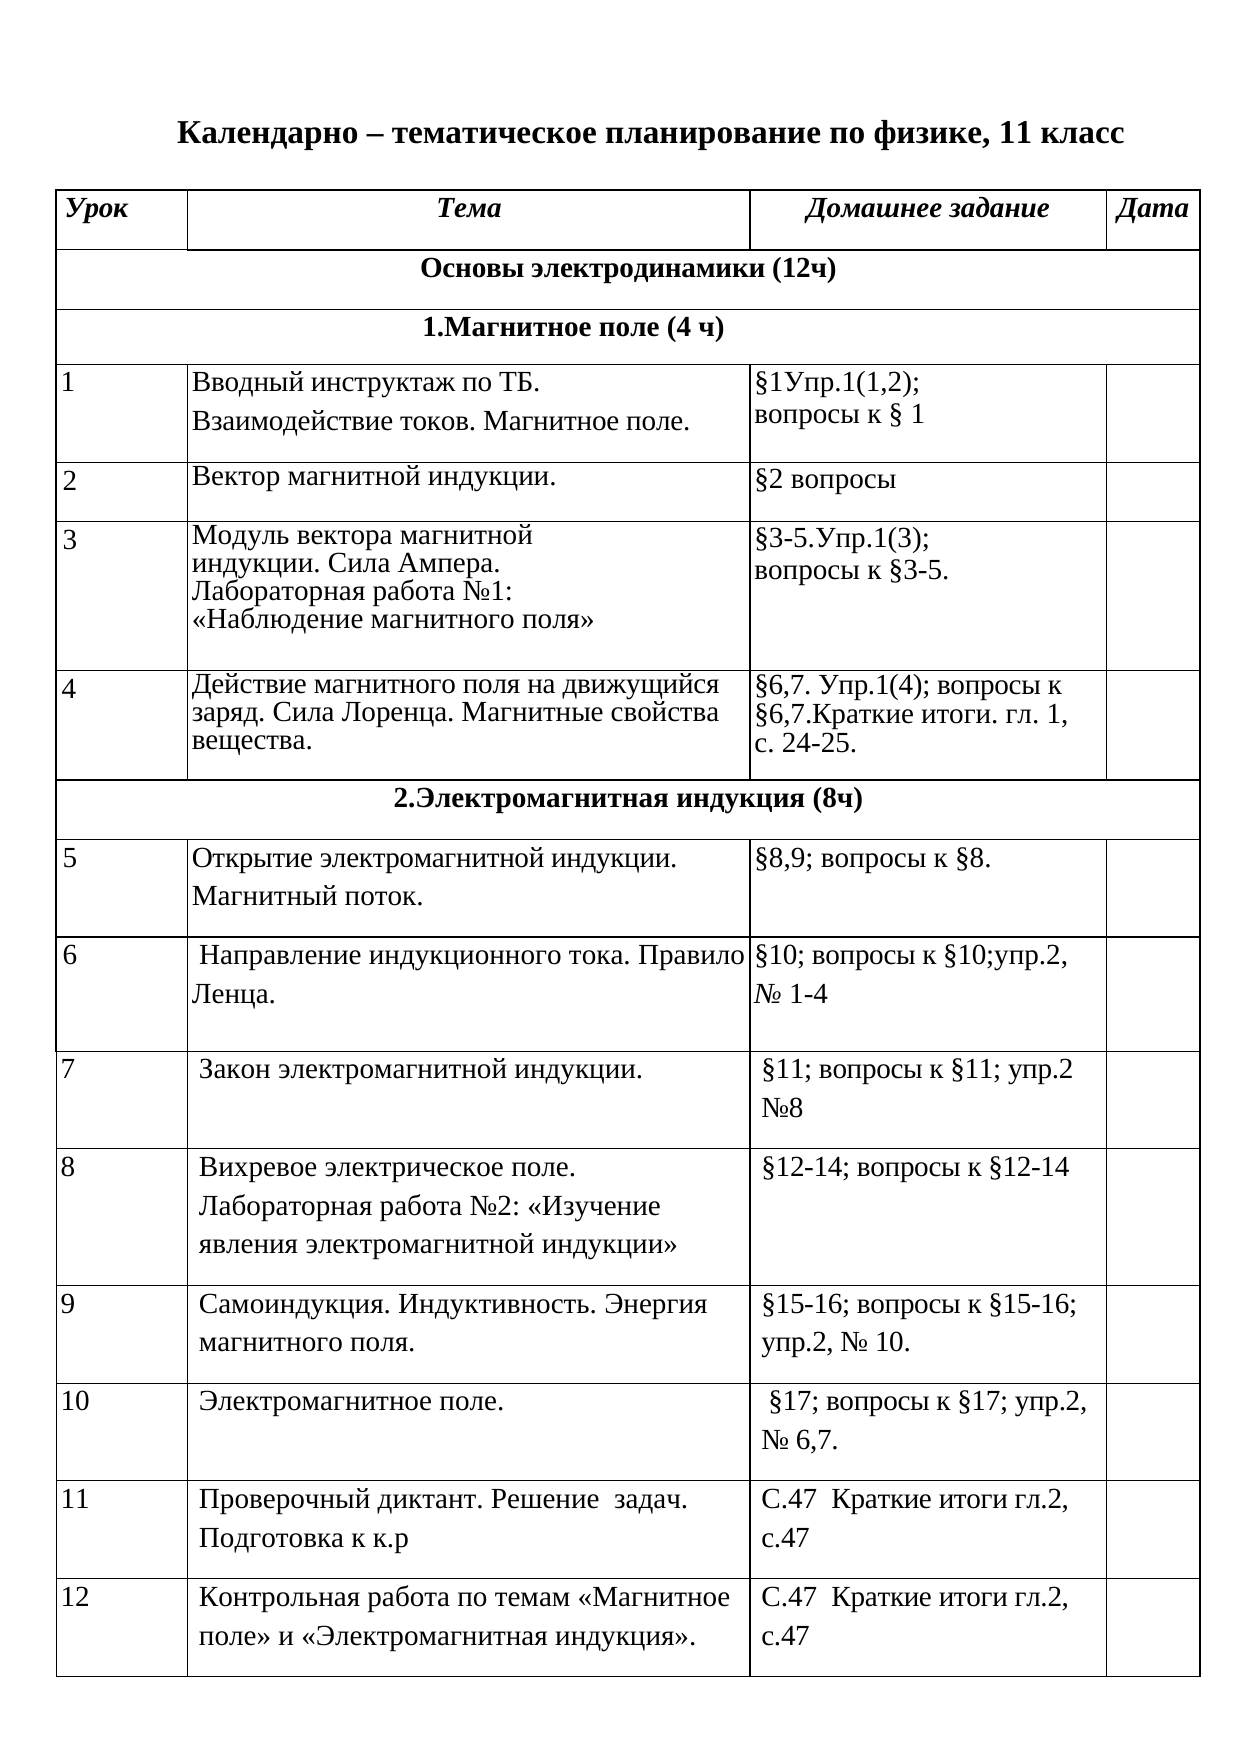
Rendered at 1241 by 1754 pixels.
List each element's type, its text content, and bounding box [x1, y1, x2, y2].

table_cell С.47 Краткие итоги гл.2, с.47 [751, 1579, 1106, 1676]
table_cell [1107, 840, 1199, 936]
table_cell 9 [57, 1286, 187, 1382]
table_cell [1107, 1052, 1199, 1148]
table_header Урок [57, 191, 187, 249]
table_cell С.47 Краткие итоги гл.2, с.47 [751, 1481, 1106, 1578]
table_cell [1107, 1384, 1199, 1480]
table_cell Направление индукционного тока. Правило Ленца. [188, 938, 749, 1051]
table_cell §17; вопросы к §17; упр.2, № 6,7. [751, 1384, 1106, 1480]
table_cell [1107, 938, 1199, 1051]
table_cell Электромагнитное поле. [188, 1384, 749, 1480]
table_cell [1107, 522, 1199, 669]
table_cell 1.Магнитное поле (4 ч) [57, 310, 1199, 363]
table_header Домашнее задание [751, 191, 1106, 249]
table_cell §2 вопросы [751, 463, 1106, 521]
table_cell Вводный инструктаж по ТБ. Взаимодействие токов. Магнитное поле. [188, 365, 749, 461]
table_cell 3 [57, 522, 187, 669]
table_cell Самоиндукция. Индуктивность. Энергия магнитного поля. [188, 1286, 749, 1382]
table_cell Модуль вектора магнитной индукции. Сила Ампера. Лабораторная работа №1: «Наблюдение магнитного поля» [188, 522, 749, 669]
table_cell 4 [57, 671, 187, 779]
table_cell [1107, 1286, 1199, 1382]
table_cell Основы электродинамики (12ч) [57, 250, 1199, 309]
table_cell §10; вопросы к §10;упр.2, № 1-4 [751, 938, 1106, 1051]
table_cell 1 [57, 365, 187, 461]
table_cell §1Упр.1(1,2); вопросы к § 1 [751, 365, 1106, 461]
table_cell 12 [57, 1579, 187, 1676]
table_cell [1107, 1481, 1199, 1578]
table_cell 8 [57, 1149, 187, 1285]
table_cell 5 [57, 840, 187, 936]
table_cell 7 [57, 1052, 187, 1148]
table_cell Вектор магнитной индукции. [188, 463, 749, 521]
table_cell Действие магнитного поля на движущийся заряд. Сила Лоренца. Магнитные свойства вещества. [188, 671, 749, 779]
table_header Дата [1107, 191, 1199, 249]
table_cell Вихревое электрическое поле. Лабораторная работа №2: «Изучение явления электромагнитной индукции» [188, 1149, 749, 1285]
table_cell 10 [57, 1384, 187, 1480]
table_cell §8,9; вопросы к §8. [751, 840, 1106, 936]
table_cell §15-16; вопросы к §15-16; упр.2, № 10. [751, 1286, 1106, 1382]
table_cell [1107, 1579, 1199, 1676]
table_cell §11; вопросы к §11; упр.2 №8 [751, 1052, 1106, 1148]
table_cell [1107, 365, 1199, 461]
table_cell Контрольная работа по темам «Магнитное поле» и «Электромагнитная индукция». [188, 1579, 749, 1676]
table_cell 6 [57, 938, 187, 1051]
table_cell §6,7. Упр.1(4); вопросы к §6,7.Краткие итоги. гл. 1, с. 24-25. [751, 671, 1106, 779]
table_cell [1107, 463, 1199, 521]
table_cell [1107, 671, 1199, 779]
table_cell 11 [57, 1481, 187, 1578]
table_cell §3-5.Упр.1(3); вопросы к §3-5. [751, 522, 1106, 669]
table_cell [1107, 1149, 1199, 1285]
table_header Тема [188, 191, 749, 249]
table_cell §12-14; вопросы к §12-14 [751, 1149, 1106, 1285]
table_cell 2.Электромагнитная индукция (8ч) [57, 781, 1199, 839]
table_cell 2 [57, 463, 187, 521]
table_cell Закон электромагнитной индукции. [188, 1052, 749, 1148]
text Календарно – тематическое планирование по физике, 11 класс [150, 112, 1152, 151]
table_cell Открытие электромагнитной индукции. Магнитный поток. [188, 840, 749, 936]
table_cell Проверочный диктант. Решение задач. Подготовка к к.р [188, 1481, 749, 1578]
